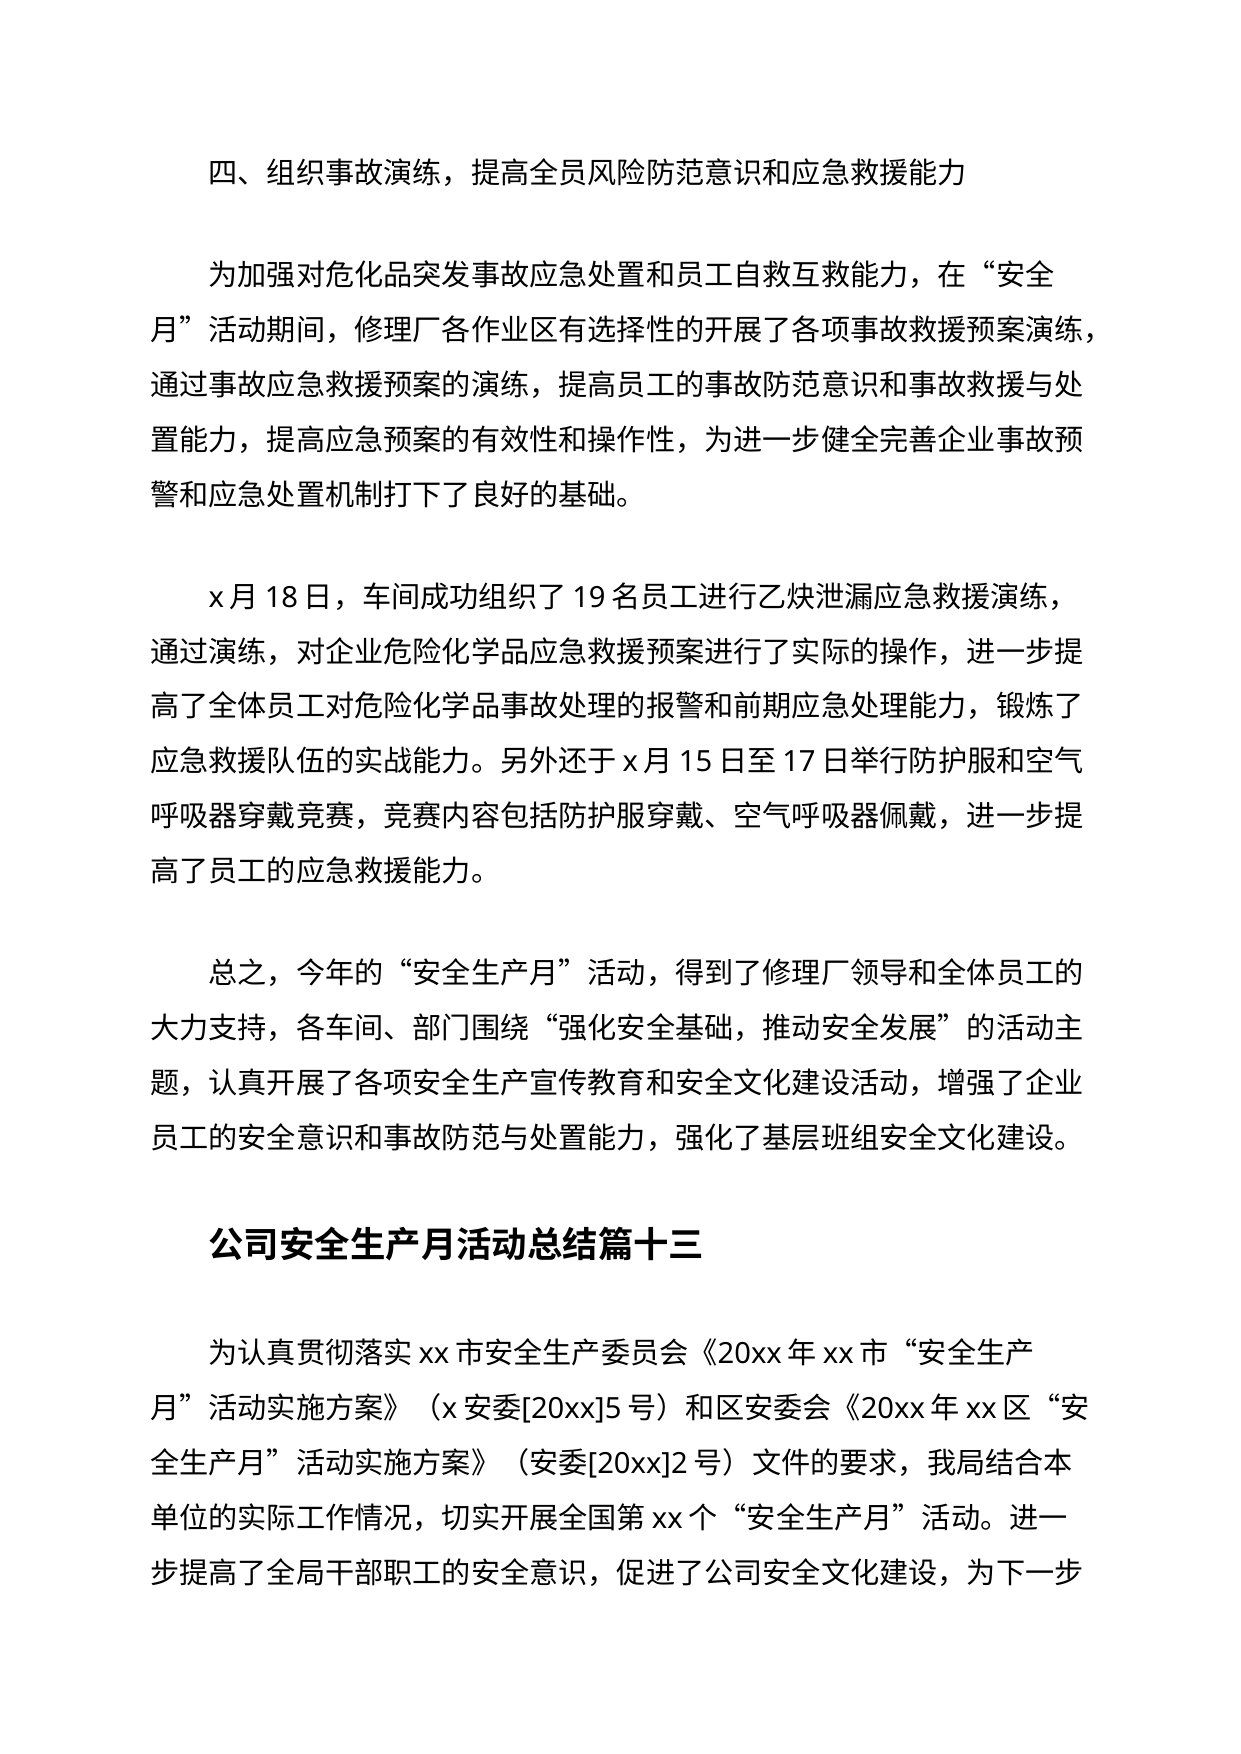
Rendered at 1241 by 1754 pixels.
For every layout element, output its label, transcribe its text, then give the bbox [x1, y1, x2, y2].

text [150, 1329, 1090, 1592]
text 为加强对危化品突发事故应急处置和员工自救互救能力，在“安全月”活动期间，修理厂各作业区有选择性的开展了各项事故救援预案演练，通过事故应急救援预案的演练，提高员工的事故防范意识和事故救援与处置能力，提高应急预案的有效性和操作性，为进一步健全完善企业事故预警和应急处置机制打下了良好的基础。 [150, 252, 1090, 514]
text 四、组织事故演练，提高全员风险防范意识和应急救援能力 [150, 150, 1090, 192]
text 公司安全生产月活动总结篇十三 [150, 1216, 1090, 1267]
text 总之，今年的“安全生产月”活动，得到了修理厂领导和全体员工的大力支持，各车间、部门围绕“强化安全基础，推动安全发展”的活动主题，认真开展了各项安全生产宣传教育和安全文化建设活动，增强了企业员工的安全意识和事故防范与处置能力，强化了基层班组安全文化建设。 [150, 949, 1090, 1157]
text x月18日，车间成功组织了19名员工进行乙炔泄漏应急救援演练，通过演练，对企业危险化学品应急救援预案进行了实际的操作，进一步提高了全体员工对危险化学品事故处理的报警和前期应急处理能力，锻炼了应急救援队伍的实战能力。另外还于x月15日至17日举行防护服和空气呼吸器穿戴竞赛，竞赛内容包括防护服穿戴、空气呼吸器佩戴，进一步提高了员工的应急救援能力。 [150, 573, 1090, 890]
